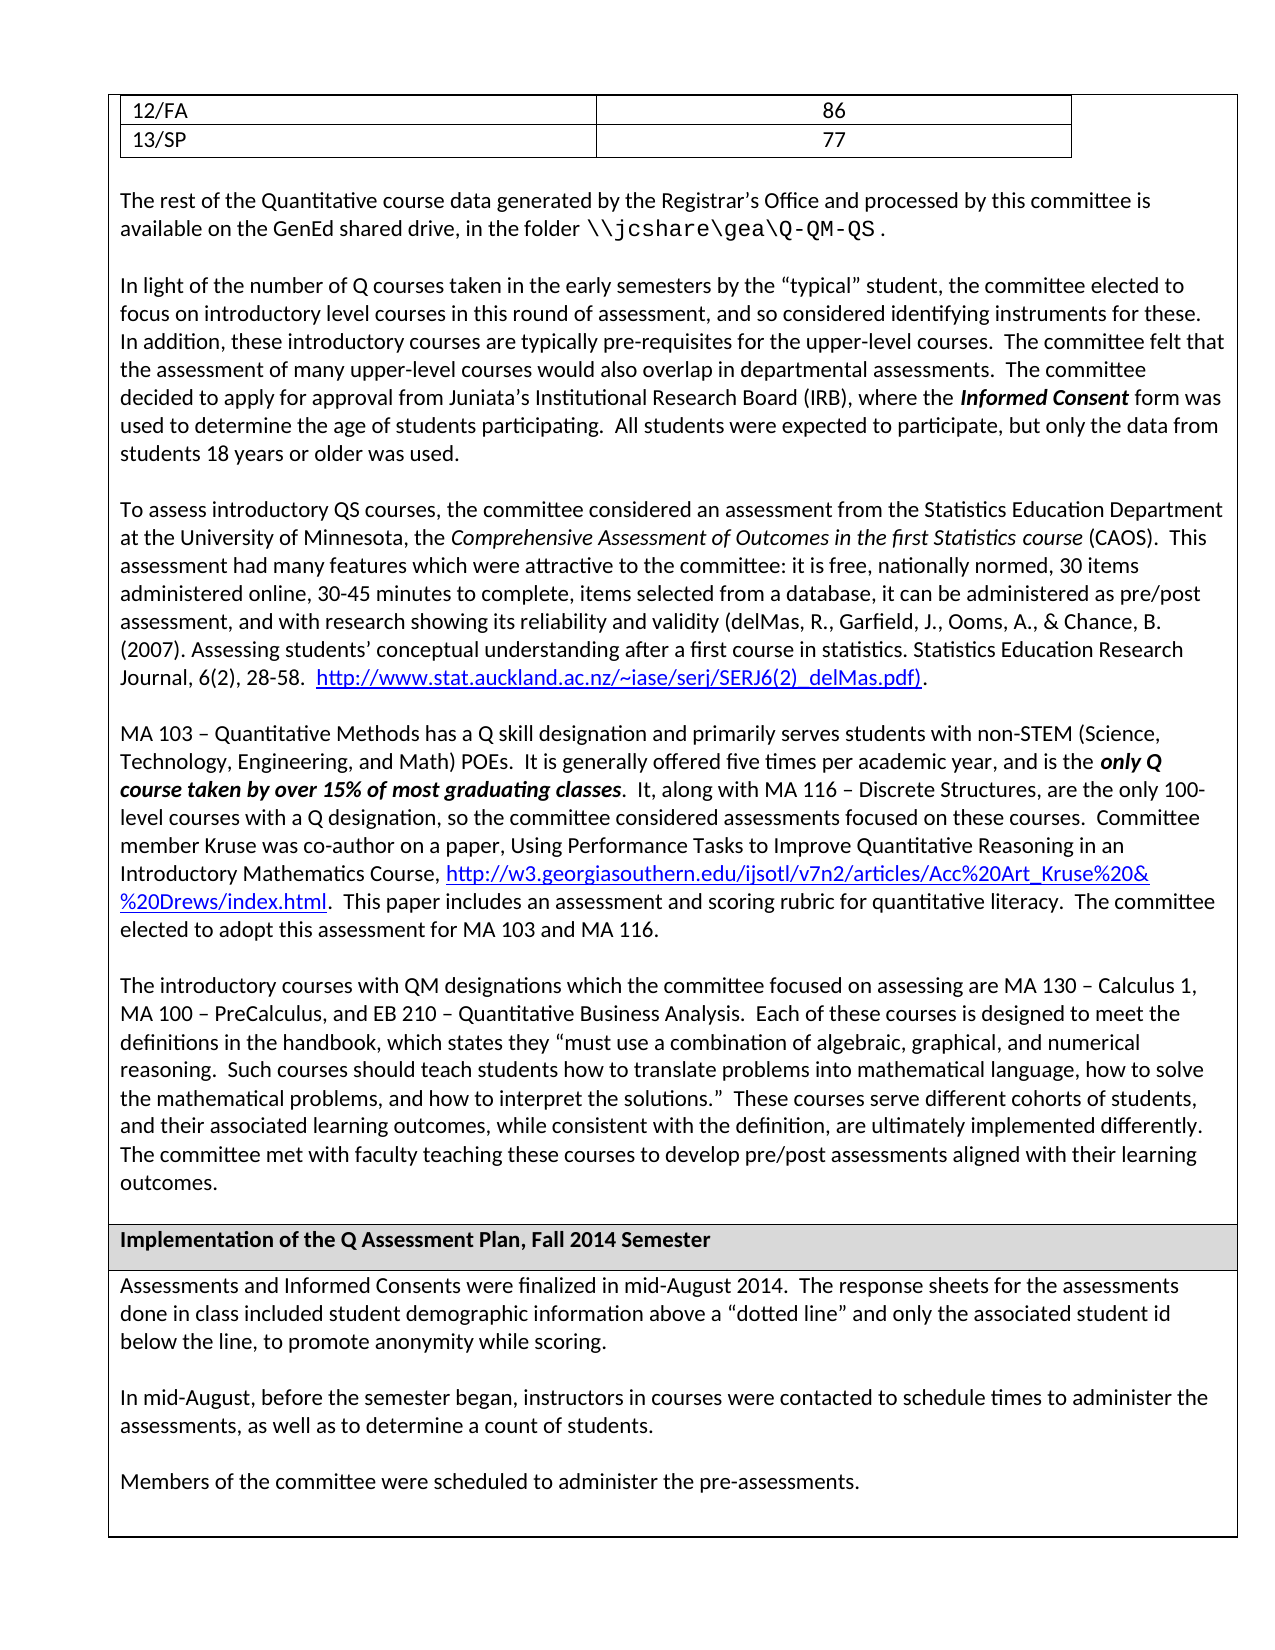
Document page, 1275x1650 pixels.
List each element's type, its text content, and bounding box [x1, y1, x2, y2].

table_cell Implementation of the Q Assessment Plan, Fall 2014 Semester [109, 1225, 1237, 1270]
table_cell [109, 1271, 1237, 1536]
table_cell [109, 95, 1237, 1224]
